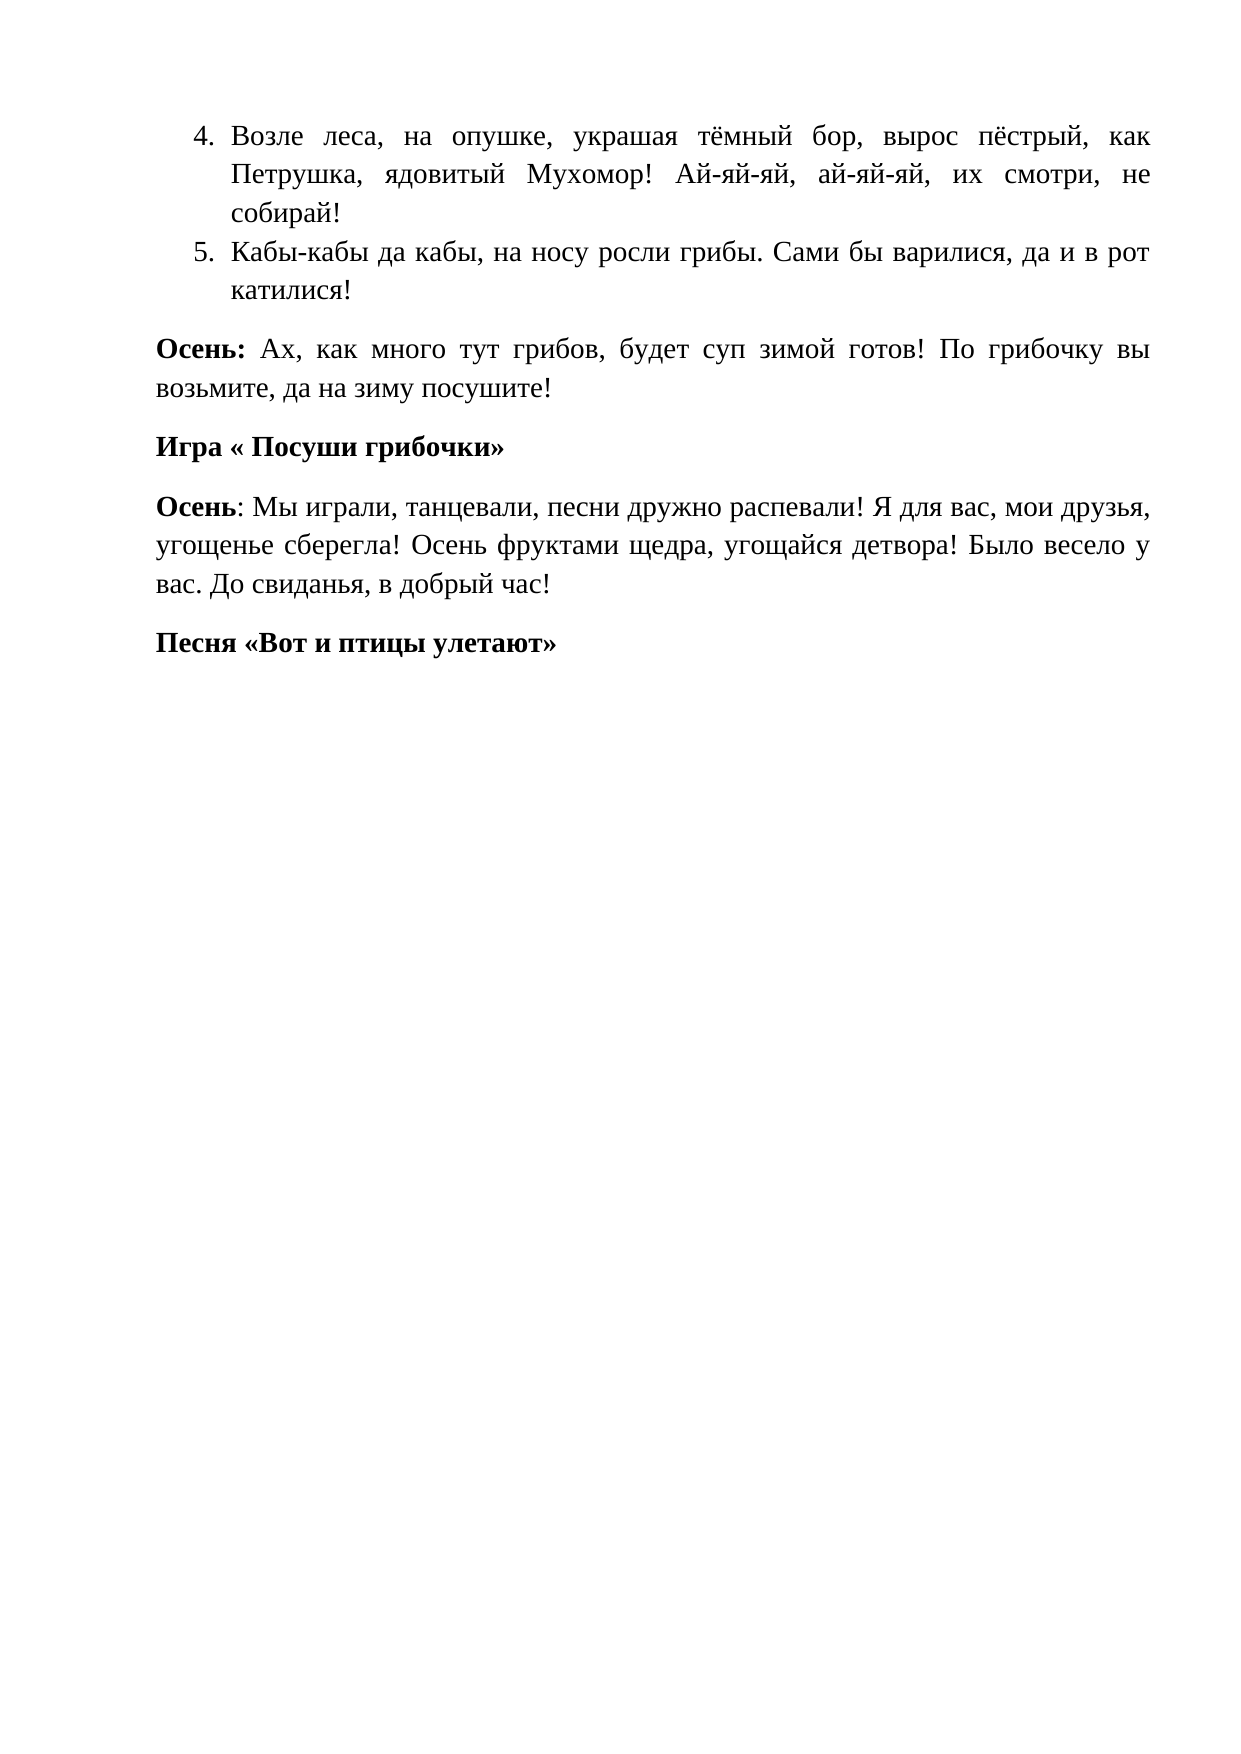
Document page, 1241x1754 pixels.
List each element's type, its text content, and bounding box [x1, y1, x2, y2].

text Песня «Вот и птицы улетают» [156, 625, 1152, 659]
text Игра « Посуши грибочки» [156, 429, 1152, 463]
list Кабы-кабы да кабы, на носу росли грибы. Сами бы варилися, да и в рот катилися! [193, 234, 1152, 306]
text Осень: Ах, как много тут грибов, будет суп зимой готов! По грибочку вы возьмите, да на зиму посушите! [156, 332, 1152, 404]
list Возле леса, на опушке, украшая тёмный бор, вырос пёстрый, как Петрушка, ядовитый Мухомор! Ай-яй-яй, ай-яй-яй, их смотри, не собирай! [193, 118, 1152, 229]
text Осень: Мы играли, танцевали, песни дружно распевали! Я для вас, мои друзья, угощенье сберегла! Осень фруктами щедра, угощайся детвора! Было весело у вас. До свиданья, в добрый час! [156, 489, 1152, 599]
